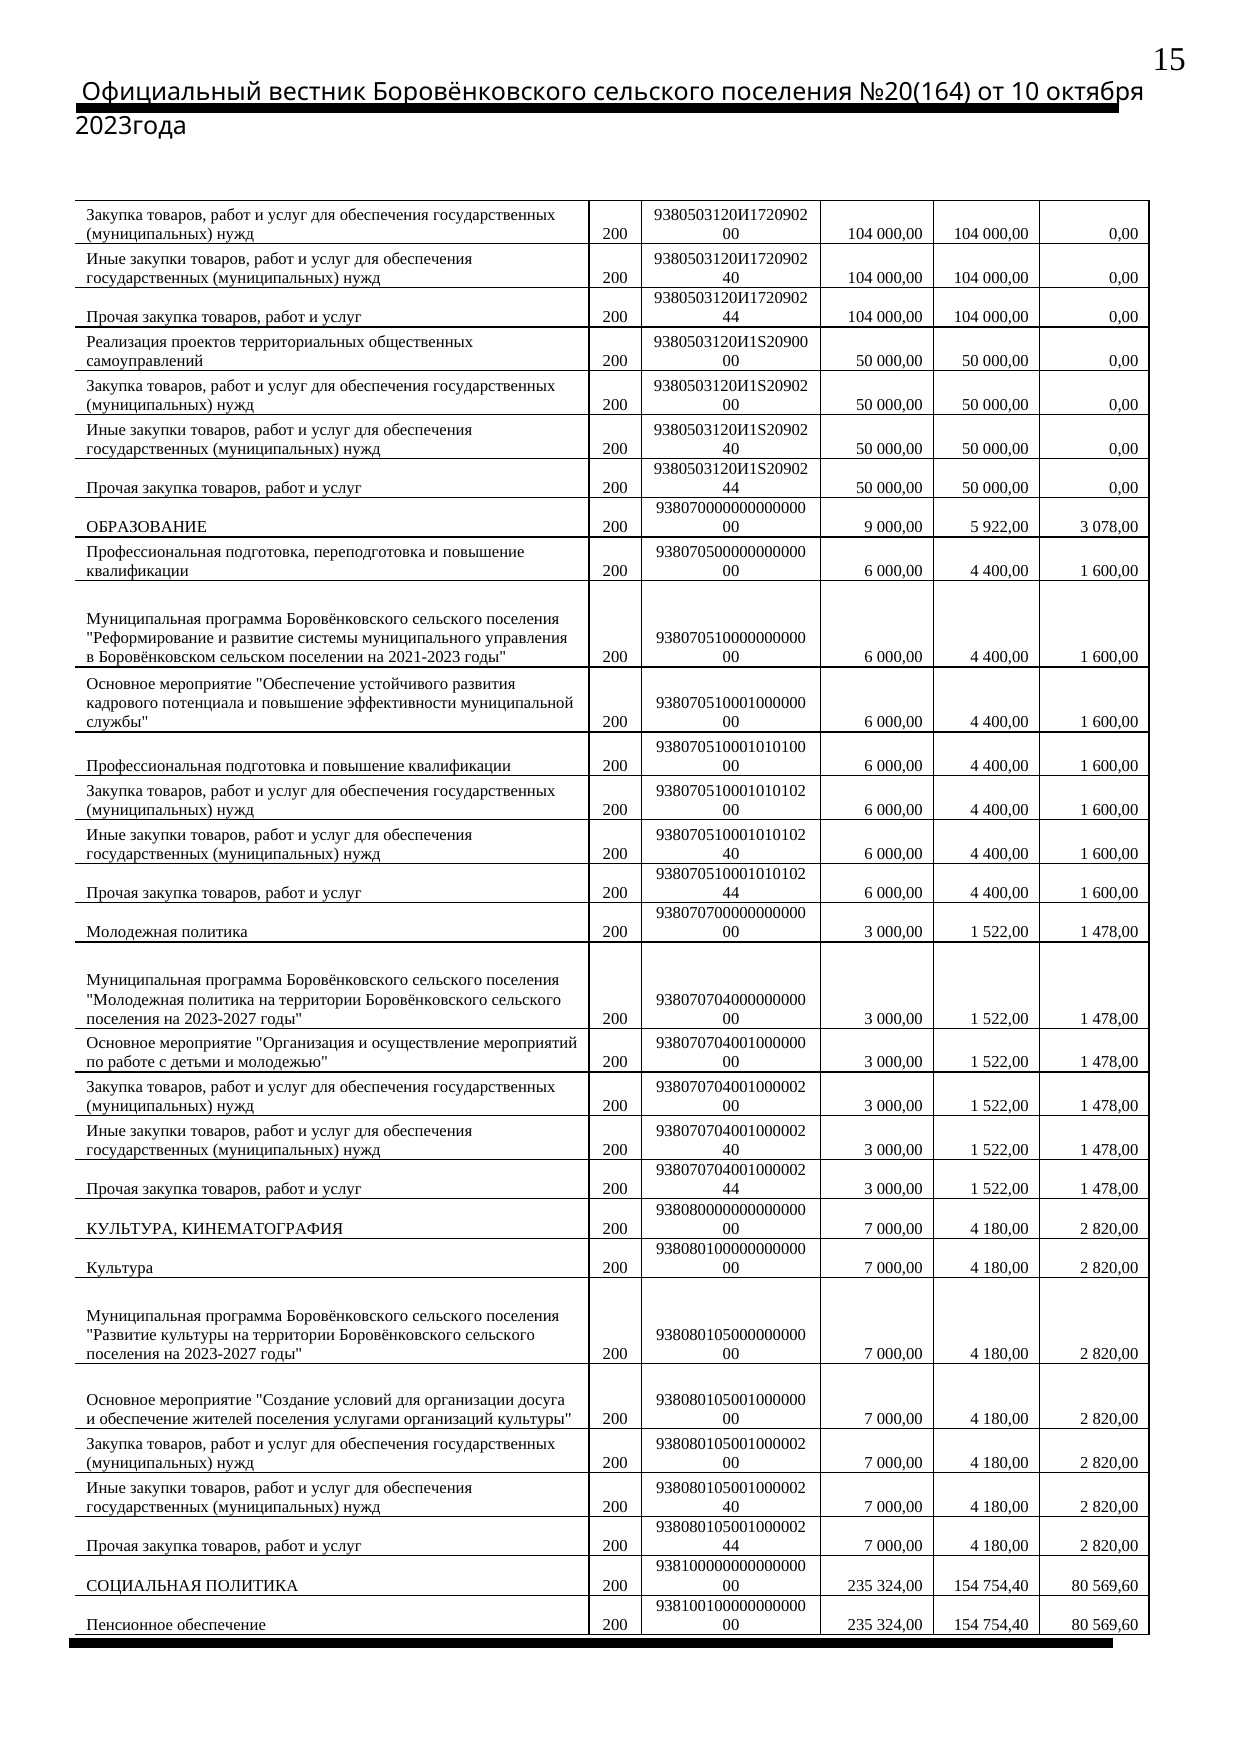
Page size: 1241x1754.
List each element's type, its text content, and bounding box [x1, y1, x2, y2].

table_cell 4 400,00 [934, 733, 1039, 775]
table_cell 4 400,00 [934, 864, 1039, 902]
table_cell 7 000,00 [821, 1278, 933, 1363]
table_cell 200 [590, 776, 641, 819]
table_cell 1 600,00 [1040, 581, 1148, 666]
table_cell 4 180,00 [934, 1364, 1039, 1428]
table_cell 2 820,00 [1040, 1473, 1148, 1516]
table_cell 93807051000000000000 [642, 581, 820, 666]
table_cell 200 [590, 1429, 641, 1472]
table_cell 200 [590, 903, 641, 941]
table_cell 0,00 [1040, 244, 1148, 287]
table_cell 200 [590, 1199, 641, 1238]
table_cell 9380503120И1S2090200 [642, 371, 820, 414]
table_cell 2 820,00 [1040, 1199, 1148, 1238]
table_cell 0,00 [1040, 288, 1148, 326]
table_cell 4 400,00 [934, 776, 1039, 819]
table_cell 4 400,00 [934, 820, 1039, 863]
table_cell 93807000000000000000 [642, 498, 820, 536]
table_cell Закупка товаров, работ и услуг для обеспечения государственных (муниципальных) нужд [75, 371, 588, 414]
table_cell 104 000,00 [934, 201, 1039, 243]
table_cell 93807070000000000000 [642, 903, 820, 941]
table_cell 3 000,00 [821, 1160, 933, 1198]
table_cell 2 820,00 [1040, 1517, 1148, 1555]
table_cell 93807051000100000000 [642, 668, 820, 731]
table_cell 4 180,00 [934, 1199, 1039, 1238]
table_cell 1 522,00 [934, 1029, 1039, 1071]
table_cell Профессиональная подготовка и повышение квалификации [75, 733, 588, 775]
table_cell 3 000,00 [821, 1073, 933, 1115]
table_cell 7 000,00 [821, 1239, 933, 1277]
table_cell 93808010500100000240 [642, 1473, 820, 1516]
table_cell 1 600,00 [1040, 668, 1148, 731]
table_cell 200 [590, 1556, 641, 1594]
table_cell 93808010500100000000 [642, 1364, 820, 1428]
table_cell 4 180,00 [934, 1429, 1039, 1472]
table_cell 1 600,00 [1040, 733, 1148, 775]
table_cell 154 754,40 [934, 1596, 1039, 1634]
table_cell 3 000,00 [821, 943, 933, 1028]
table_cell 200 [590, 459, 641, 497]
table_cell 3 000,00 [821, 1116, 933, 1159]
table_cell 1 600,00 [1040, 864, 1148, 902]
table_cell 4 180,00 [934, 1239, 1039, 1277]
table_cell 93808010000000000000 [642, 1239, 820, 1277]
table_cell 3 078,00 [1040, 498, 1148, 536]
table_cell 200 [590, 864, 641, 902]
table_cell 200 [590, 581, 641, 666]
table_cell 93807070400100000240 [642, 1116, 820, 1159]
table_cell 93807051000101010000 [642, 733, 820, 775]
table_cell 1 478,00 [1040, 1160, 1148, 1198]
table_cell 93810000000000000000 [642, 1556, 820, 1594]
table_cell 200 [590, 1073, 641, 1115]
table_cell 93807070400100000244 [642, 1160, 820, 1198]
table_cell 104 000,00 [821, 201, 933, 243]
table_cell 1 600,00 [1040, 776, 1148, 819]
table_cell Основное мероприятие "Создание условий для организации досуга и обеспечение жителей поселения услугами организаций культуры" [75, 1364, 588, 1428]
table_cell 0,00 [1040, 371, 1148, 414]
table_cell 93808010500000000000 [642, 1278, 820, 1363]
table_cell 1 600,00 [1040, 538, 1148, 580]
table_cell 2 820,00 [1040, 1278, 1148, 1363]
table_cell 1 478,00 [1040, 1116, 1148, 1159]
table_cell 93807051000101010244 [642, 864, 820, 902]
table_cell 104 000,00 [821, 244, 933, 287]
table_cell 7 000,00 [821, 1364, 933, 1428]
table_cell 200 [590, 538, 641, 580]
table_cell 200 [590, 668, 641, 731]
table_cell 1 478,00 [1040, 903, 1148, 941]
table_cell 235 324,00 [821, 1556, 933, 1594]
table_cell 1 478,00 [1040, 1073, 1148, 1115]
table_cell 5 922,00 [934, 498, 1039, 536]
table_cell 93807070400000000000 [642, 943, 820, 1028]
table_cell 2 820,00 [1040, 1239, 1148, 1277]
table_cell 93807051000101010240 [642, 820, 820, 863]
table_cell Иные закупки товаров, работ и услуг для обеспечения государственных (муниципальных) нужд [75, 244, 588, 287]
table_cell 3 000,00 [821, 903, 933, 941]
table_cell 9 000,00 [821, 498, 933, 536]
table_cell 2 820,00 [1040, 1429, 1148, 1472]
table_cell 4 400,00 [934, 581, 1039, 666]
table_cell 93807050000000000000 [642, 538, 820, 580]
table_cell 6 000,00 [821, 776, 933, 819]
table_cell Основное мероприятие "Организация и осуществление мероприятий по работе с детьми и молодежью" [75, 1029, 588, 1071]
table_cell 80 569,60 [1040, 1556, 1148, 1594]
table_cell Прочая закупка товаров, работ и услуг [75, 864, 588, 902]
table_cell Закупка товаров, работ и услуг для обеспечения государственных (муниципальных) нужд [75, 776, 588, 819]
table_cell 104 000,00 [934, 288, 1039, 326]
table_cell 0,00 [1040, 459, 1148, 497]
table_cell Прочая закупка товаров, работ и услуг [75, 1517, 588, 1555]
table_cell 50 000,00 [821, 328, 933, 370]
table_cell СОЦИАЛЬНАЯ ПОЛИТИКА [75, 1556, 588, 1594]
table_cell 4 180,00 [934, 1473, 1039, 1516]
table_cell 7 000,00 [821, 1429, 933, 1472]
table_cell 1 522,00 [934, 1160, 1039, 1198]
table_cell Основное мероприятие "Обеспечение устойчивого развития кадрового потенциала и повышение эффективности муниципальной службы" [75, 668, 588, 731]
table_cell 7 000,00 [821, 1199, 933, 1238]
table_cell 9380503120И172090200 [642, 201, 820, 243]
table_cell 200 [590, 1160, 641, 1198]
table_cell Реализация проектов территориальных общественных самоуправлений [75, 328, 588, 370]
table_cell 200 [590, 1596, 641, 1634]
table_cell КУЛЬТУРА, КИНЕМАТОГРАФИЯ [75, 1199, 588, 1238]
table_cell 50 000,00 [934, 459, 1039, 497]
table_cell 6 000,00 [821, 538, 933, 580]
table_cell Иные закупки товаров, работ и услуг для обеспечения государственных (муниципальных) нужд [75, 1473, 588, 1516]
table_cell 200 [590, 1239, 641, 1277]
table_cell 200 [590, 1029, 641, 1071]
table_cell Закупка товаров, работ и услуг для обеспечения государственных (муниципальных) нужд [75, 1073, 588, 1115]
table_cell 200 [590, 733, 641, 775]
table_cell ОБРАЗОВАНИЕ [75, 498, 588, 536]
table_cell 200 [590, 288, 641, 326]
table_cell 200 [590, 1116, 641, 1159]
table_cell 200 [590, 820, 641, 863]
table_cell 1 522,00 [934, 903, 1039, 941]
table_cell Профессиональная подготовка, переподготовка и повышение квалификации [75, 538, 588, 580]
table_cell 200 [590, 371, 641, 414]
table_cell 1 600,00 [1040, 820, 1148, 863]
table_cell Молодежная политика [75, 903, 588, 941]
table_cell 93807070400100000000 [642, 1029, 820, 1071]
table_cell Прочая закупка товаров, работ и услуг [75, 459, 588, 497]
table_cell 50 000,00 [821, 371, 933, 414]
table_cell 235 324,00 [821, 1596, 933, 1634]
table_cell Муниципальная программа Боровёнковского сельского поселения "Развитие культуры на территории Боровёнковского сельского поселения на 2023-2027 годы" [75, 1278, 588, 1363]
table_cell 1 522,00 [934, 943, 1039, 1028]
table_cell 9380503120И172090240 [642, 244, 820, 287]
table_cell 1 522,00 [934, 1073, 1039, 1115]
table_cell 50 000,00 [821, 459, 933, 497]
table_cell Культура [75, 1239, 588, 1277]
table_cell 0,00 [1040, 201, 1148, 243]
table_cell Муниципальная программа Боровёнковского сельского поселения "Реформирование и развитие системы муниципального управления в Боровёнковском сельском поселении на 2021-2023 годы" [75, 581, 588, 666]
table_cell Иные закупки товаров, работ и услуг для обеспечения государственных (муниципальных) нужд [75, 820, 588, 863]
table_cell 7 000,00 [821, 1473, 933, 1516]
table_cell 6 000,00 [821, 820, 933, 863]
table_cell 200 [590, 328, 641, 370]
table_cell 1 478,00 [1040, 1029, 1148, 1071]
table_cell 4 180,00 [934, 1517, 1039, 1555]
table_cell 200 [590, 1517, 641, 1555]
table_cell Муниципальная программа Боровёнковского сельского поселения "Молодежная политика на территории Боровёнковского сельского поселения на 2023-2027 годы" [75, 943, 588, 1028]
table_cell 200 [590, 498, 641, 536]
table_cell 6 000,00 [821, 864, 933, 902]
table_cell 93808010500100000200 [642, 1429, 820, 1472]
table_cell 3 000,00 [821, 1029, 933, 1071]
table_cell 2 820,00 [1040, 1364, 1148, 1428]
table_cell 9380503120И1S2090244 [642, 459, 820, 497]
table_cell 9380503120И1S2090000 [642, 328, 820, 370]
table_cell Иные закупки товаров, работ и услуг для обеспечения государственных (муниципальных) нужд [75, 1116, 588, 1159]
table_cell 9380503120И1S2090240 [642, 415, 820, 458]
table_cell 93807051000101010200 [642, 776, 820, 819]
table_cell 50 000,00 [821, 415, 933, 458]
table_cell 200 [590, 1364, 641, 1428]
table_cell 4 400,00 [934, 538, 1039, 580]
table_cell 200 [590, 244, 641, 287]
table_cell 104 000,00 [934, 244, 1039, 287]
table_cell 104 000,00 [821, 288, 933, 326]
table_cell 93807070400100000200 [642, 1073, 820, 1115]
table_cell 1 522,00 [934, 1116, 1039, 1159]
table_cell 7 000,00 [821, 1517, 933, 1555]
table_cell 93808000000000000000 [642, 1199, 820, 1238]
table_cell 50 000,00 [934, 371, 1039, 414]
table_cell 200 [590, 415, 641, 458]
table_cell Прочая закупка товаров, работ и услуг [75, 1160, 588, 1198]
table_cell Прочая закупка товаров, работ и услуг [75, 288, 588, 326]
table_cell 50 000,00 [934, 415, 1039, 458]
table_cell 6 000,00 [821, 581, 933, 666]
table_cell 93810010000000000000 [642, 1596, 820, 1634]
table_cell 80 569,60 [1040, 1596, 1148, 1634]
table_cell 154 754,40 [934, 1556, 1039, 1594]
table_cell 9380503120И172090244 [642, 288, 820, 326]
table_cell 50 000,00 [934, 328, 1039, 370]
table_cell 200 [590, 1473, 641, 1516]
table_cell Закупка товаров, работ и услуг для обеспечения государственных (муниципальных) нужд [75, 201, 588, 243]
table_cell Иные закупки товаров, работ и услуг для обеспечения государственных (муниципальных) нужд [75, 415, 588, 458]
table_cell Пенсионное обеспечение [75, 1596, 588, 1634]
table_cell 6 000,00 [821, 668, 933, 731]
table_cell 0,00 [1040, 328, 1148, 370]
table_cell 4 180,00 [934, 1278, 1039, 1363]
table_cell 1 478,00 [1040, 943, 1148, 1028]
table_cell 200 [590, 201, 641, 243]
table_cell 200 [590, 1278, 641, 1363]
table_cell 0,00 [1040, 415, 1148, 458]
table_cell Закупка товаров, работ и услуг для обеспечения государственных (муниципальных) нужд [75, 1429, 588, 1472]
table_cell 6 000,00 [821, 733, 933, 775]
table_cell 93808010500100000244 [642, 1517, 820, 1555]
table_cell 200 [590, 943, 641, 1028]
table_cell 4 400,00 [934, 668, 1039, 731]
